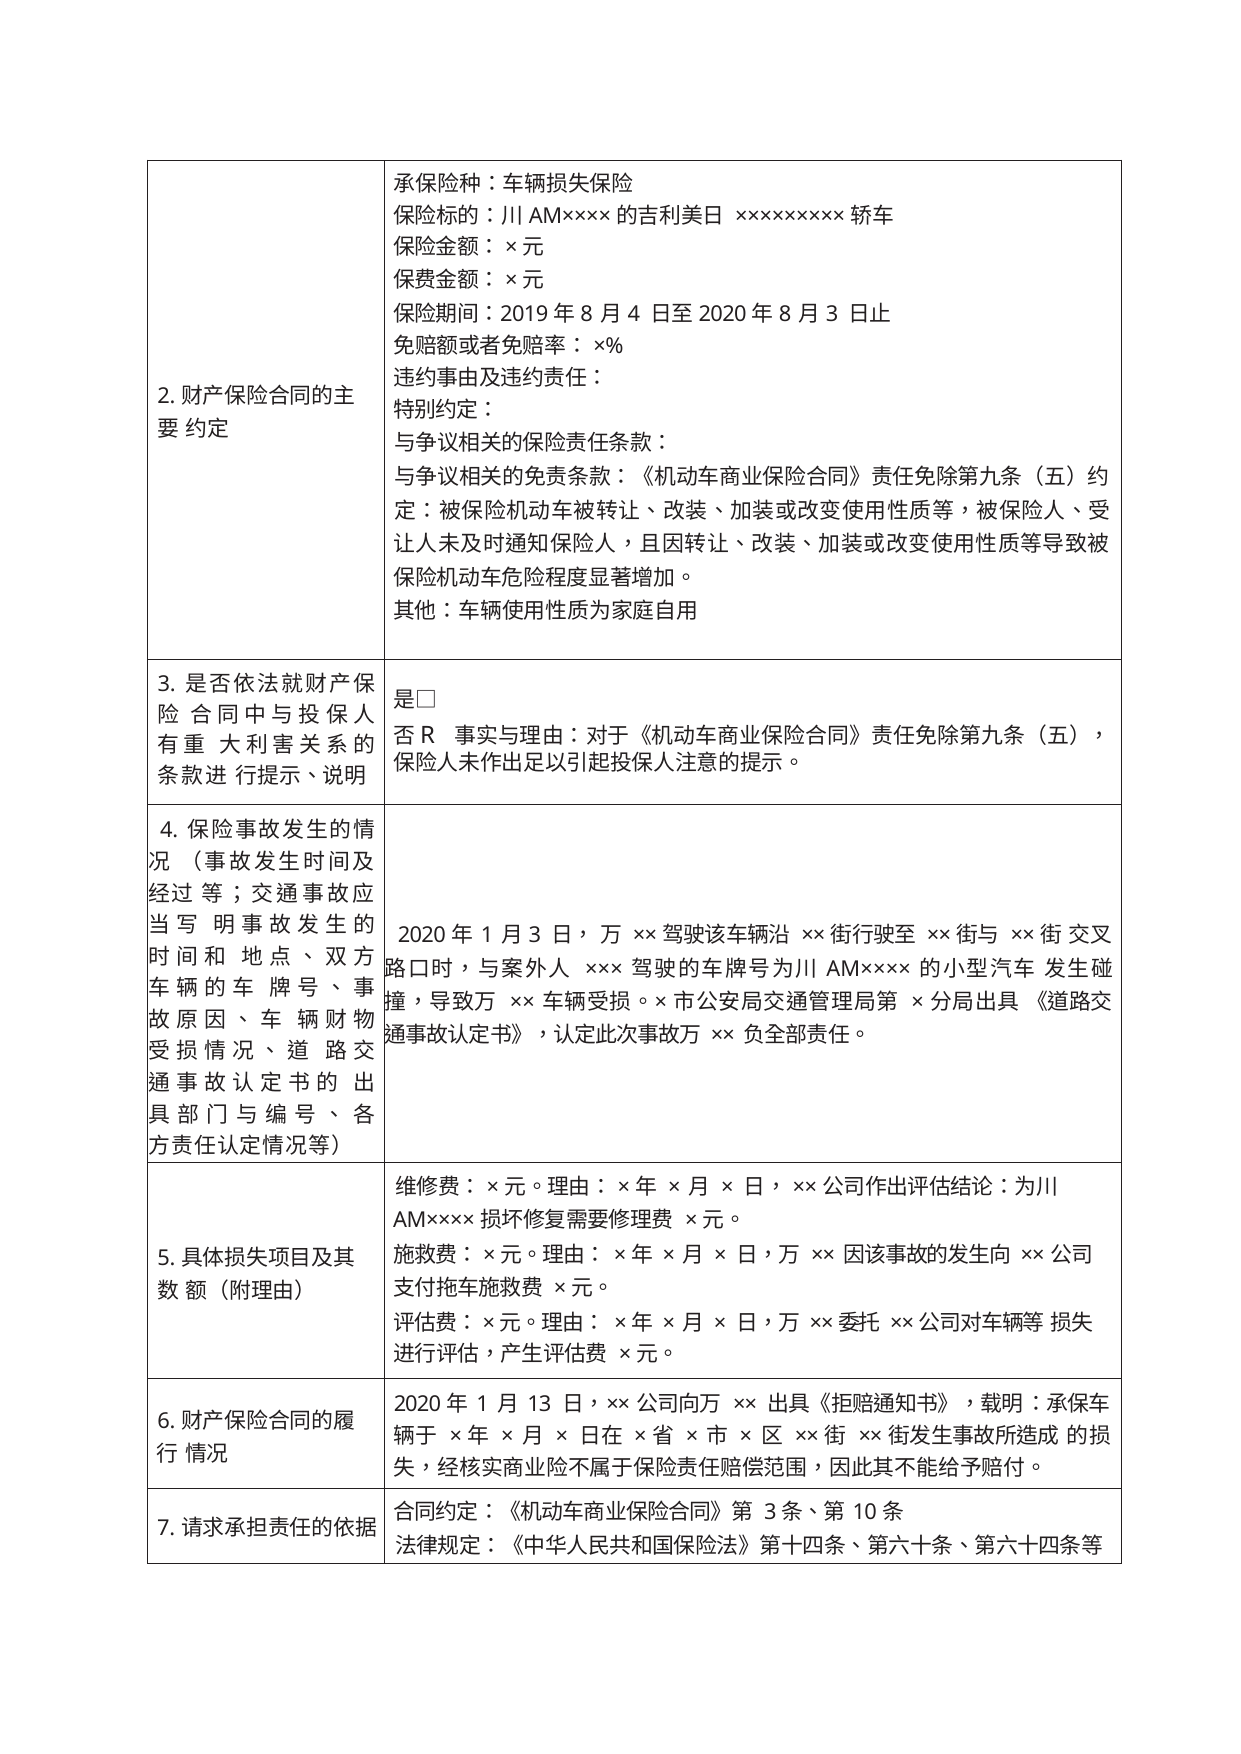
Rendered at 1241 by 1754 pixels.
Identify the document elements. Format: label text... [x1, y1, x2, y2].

table_cell 2020 年 1 月 13 日，×× 公司向万 ×× 出具《拒赔通知书》，载明：承保车 辆于 × 年 × 月 × 日在 × 省 × 市 × 区 ×× 街 ×× 街发生事故所造成 的损失，经核实商业险不属于保险责任赔偿范围，因此其不能给予赔付。 [385, 1379, 1121, 1488]
table_header 2. 财产保险合同的主要 约定 [148, 161, 384, 659]
table_cell 维修费： × 元。理由： × 年 × 月 × 日， ×× 公司作出评估结论：为川 AM×××× 损坏修复需要修理费 × 元。 施救费： × 元。理由： × 年 × 月 × 日，万 ×× 因该事故的发生向 ×× 公司支付拖车施救费 × 元。 评估费： × 元。理由： × 年 × 月 × 日，万 ×× 委托 ×× 公司对车辆等 损失进行评估，产生评估费 × 元。 [385, 1163, 1121, 1378]
table_cell 是□ 否R 事实与理由：对于《机动车商业保险合同》责任免除第九条（五）， 保险人未作出足以引起投保人注意的提示。 [385, 660, 1121, 804]
table_cell 6. 财产保险合同的履行 情况 [148, 1379, 384, 1488]
table_cell 3. 是否依法就财产保险 合同中与投保人有重 大利害关系的条款进 行提示、说明 [148, 660, 384, 804]
table_cell 4. 保险事故发生的情况 （事故发生时间及经过 等；交通事故应当写 明事故发生的时间和 地点、双方车辆的车 牌号、事故原因、车 辆财物受损情况、道 路交通事故认定书的 出具部门与编号、各 方责任认定情况等） [148, 805, 384, 1162]
table_cell 7. 请求承担责任的依据 [148, 1489, 384, 1563]
table_cell 5. 具体损失项目及其数 额（附理由） [148, 1163, 384, 1378]
table_cell 2020 年 1 月 3 日， 万 ×× 驾驶该车辆沿 ×× 街行驶至 ×× 街与 ×× 街 交叉路口时，与案外人 ××× 驾驶的车牌号为川 AM×××× 的小型汽车 发生碰撞，导致万 ×× 车辆受损。× 市公安局交通管理局第 × 分局出具 《道路交通事故认定书》，认定此次事故万 ×× 负全部责任。 [385, 805, 1121, 1162]
table_header 承保险种：车辆损失保险 保险标的：川 AM×××× 的吉利美日 ××××××××× 轿车 保险金额： × 元 保费金额： × 元 保险期间：2019 年 8 月 4 日至 2020 年 8 月 3 日止 免赔额或者免赔率： ×% 违约事由及违约责任： 特别约定： 与争议相关的保险责任条款： 与争议相关的免责条款：《机动车商业保险合同》责任免除第九条（五）约 定：被保险机动车被转让、改装、加装或改变使用性质等，被保险人、受 让人未及时通知保险人，且因转让、改装、加装或改变使用性质等导致被 保险机动车危险程度显著增加。 其他：车辆使用性质为家庭自用 [385, 161, 1121, 659]
table_cell 合同约定：《机动车商业保险合同》第 3 条、第 10 条 法律规定：《中华人民共和国保险法》第十四条、第六十条、第六十四条等 [385, 1489, 1121, 1563]
